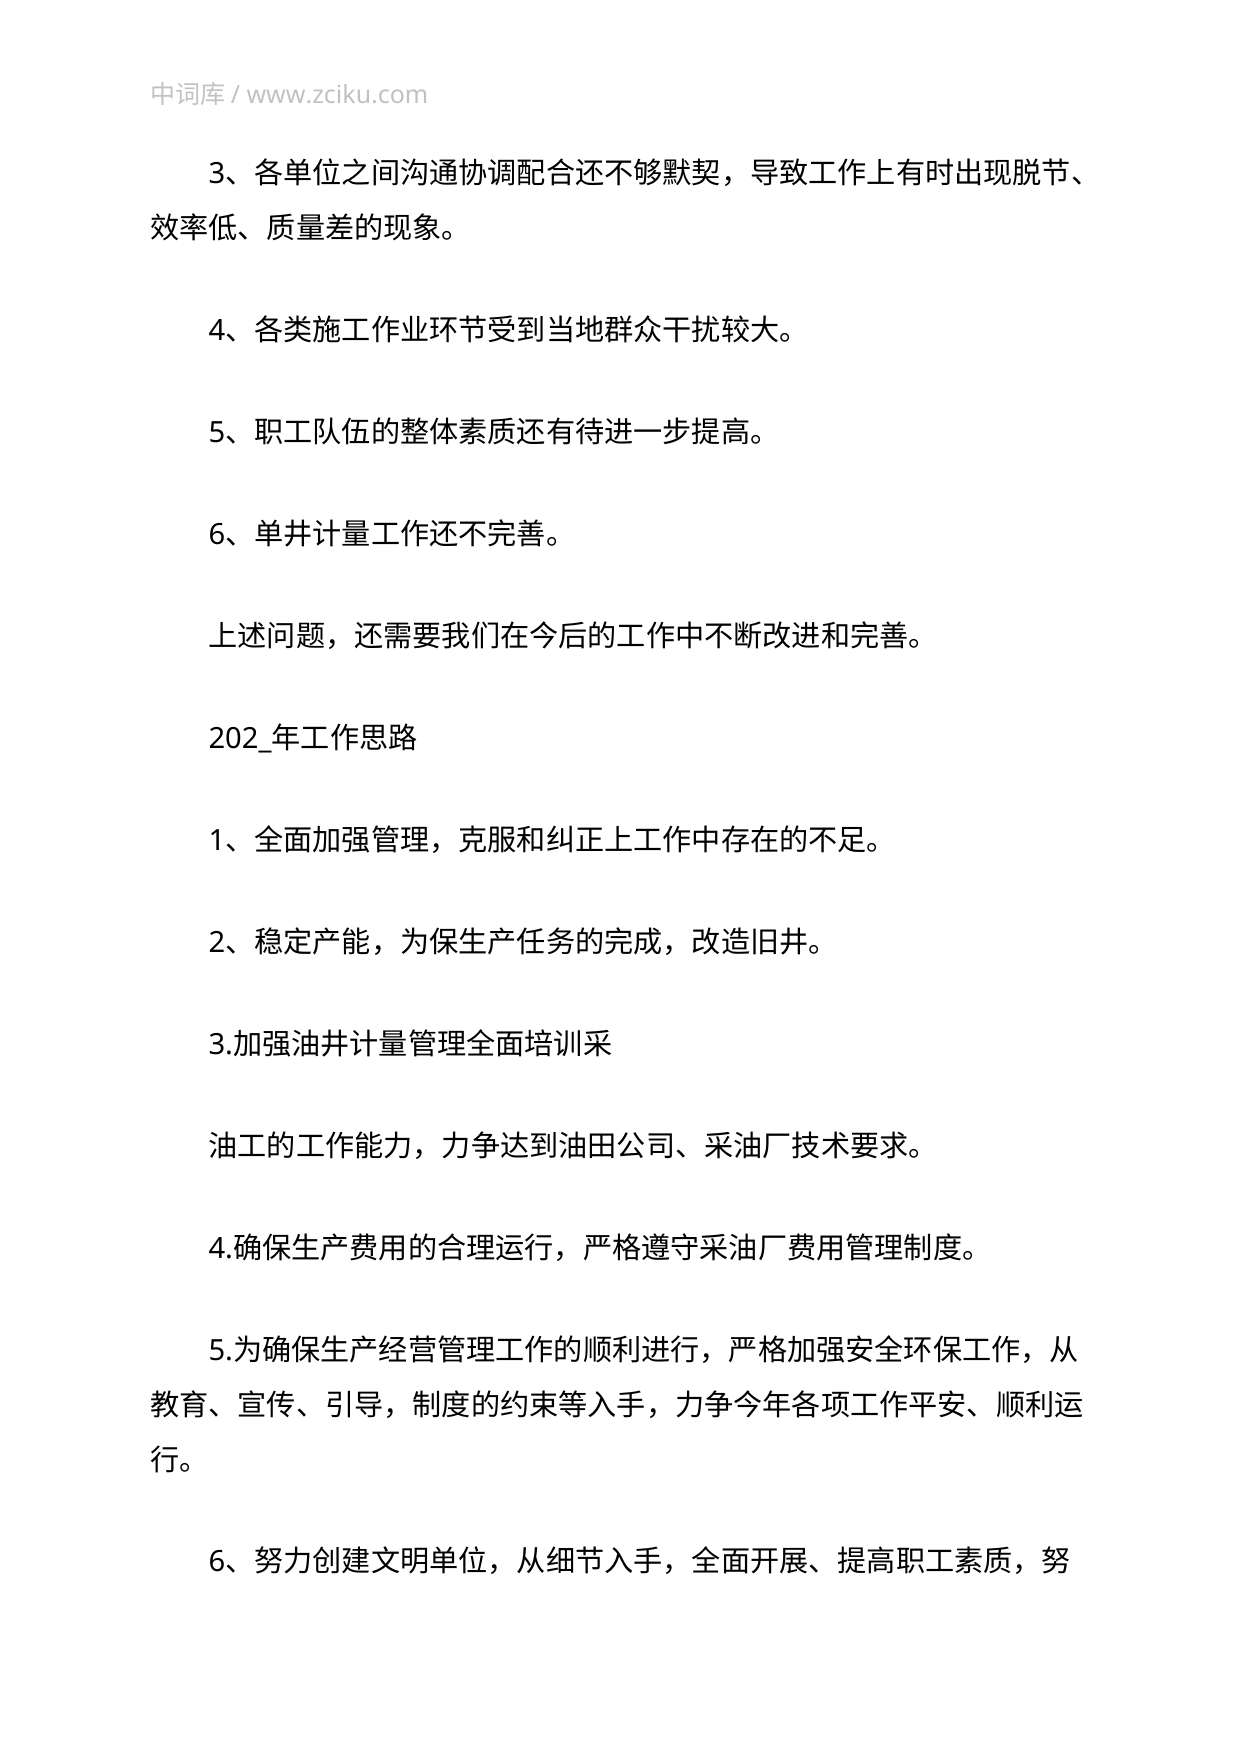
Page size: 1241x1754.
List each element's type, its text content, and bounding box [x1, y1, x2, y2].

text 3.加强油井计量管理全面培训采 [150, 1020, 1090, 1063]
text 4、各类施工作业环节受到当地群众干扰较大。 [150, 307, 1090, 349]
text 1、全面加强管理，克服和纠正上工作中存在的不足。 [150, 816, 1090, 859]
text 油工的工作能力，力争达到油田公司、采油厂技术要求。 [150, 1122, 1090, 1165]
text 3、各单位之间沟通协调配合还不够默契，导致工作上有时出现脱节、效率低、质量差的现象。 [150, 150, 1090, 247]
text 5.为确保生产经营管理工作的顺利进行，严格加强安全环保工作，从教育、宣传、引导，制度的约束等入手，力争今年各项工作平安、顺利运行。 [150, 1326, 1090, 1478]
text 5、职工队伍的整体素质还有待进一步提高。 [150, 409, 1090, 451]
text 2、稳定产能，为保生产任务的完成，改造旧井。 [150, 918, 1090, 961]
text 上述问题，还需要我们在今后的工作中不断改进和完善。 [150, 613, 1090, 655]
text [150, 1538, 1090, 1580]
text 4.确保生产费用的合理运行，严格遵守采油厂费用管理制度。 [150, 1224, 1090, 1267]
text 6、单井计量工作还不完善。 [150, 511, 1090, 553]
text 202_年工作思路 [150, 714, 1090, 757]
